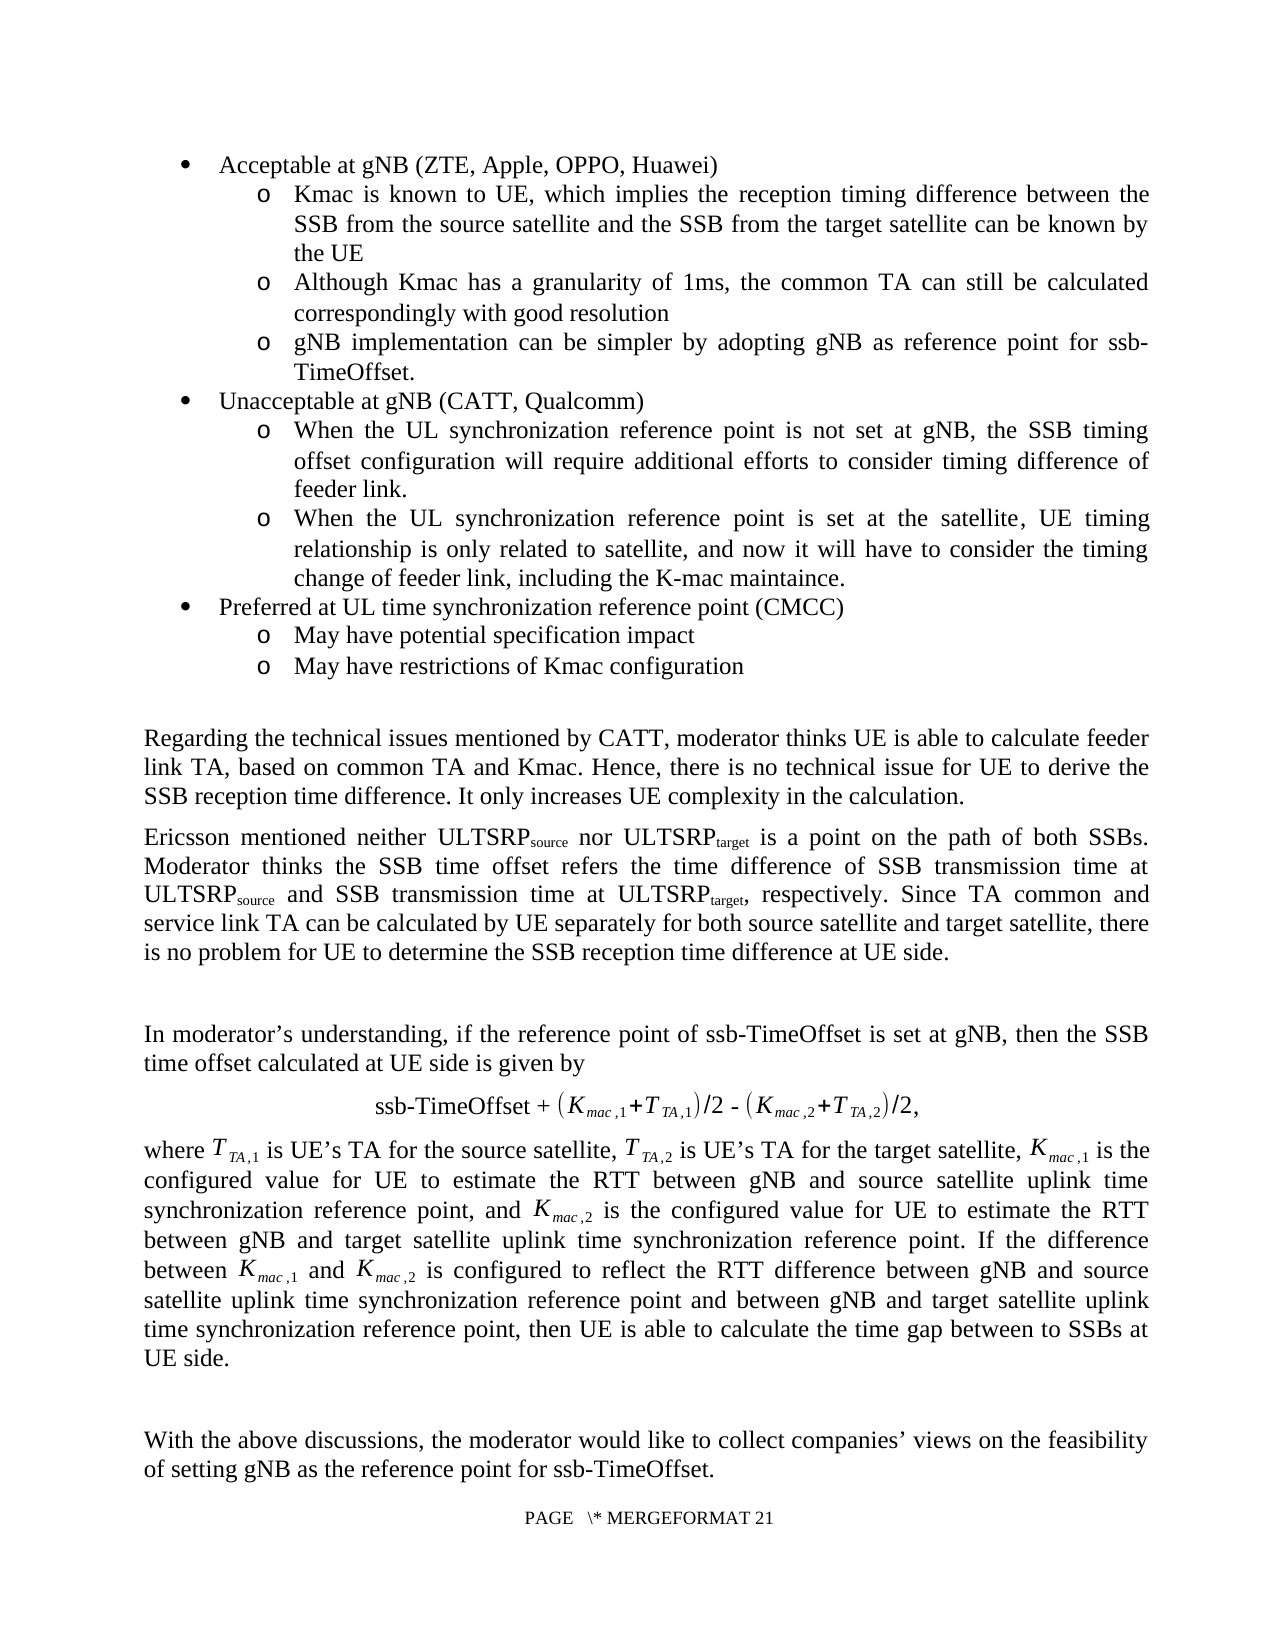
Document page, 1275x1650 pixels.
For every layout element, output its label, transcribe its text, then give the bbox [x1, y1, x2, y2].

list Acceptable at gNB (ZTE, Apple, OPPO, Huawei) [181, 150, 1150, 179]
list Although Kmac has a granularity of 1ms, the common TA can still be calculated correspondingly with good resolution [256, 267, 1150, 327]
text Regarding the technical issues mentioned by CATT, moderator thinks UE is able to calculate feeder link TA, based on common TA and Kmac. Hence, there is no technical issue for UE to derive the SSB reception time difference. It only increases UE complexity in the calculation. [144, 723, 1150, 809]
list When the UL synchronization reference point is set at the satellite, UE timing relationship is only related to satellite, and now it will have to consider the timing change of feeder link, including the K-mac maintaince. [256, 503, 1150, 592]
list When the UL synchronization reference point is not set at gNB, the SSB timing offset configuration will require additional efforts to consider timing difference of feeder link. [256, 415, 1150, 503]
text In moderator’s understanding, if the reference point of ssb-TimeOffset is set at gNB, then the SSB time offset calculated at UE side is given by [144, 1019, 1150, 1077]
list Kmac is known to UE, which implies the reception timing difference between the SSB from the source satellite and the SSB from the target satellite can be known by the UE [256, 179, 1150, 267]
text ssb-TimeOffset + - , [144, 1089, 1150, 1122]
text Ericsson mentioned neither ULTSRPsource nor ULTSRPtarget is a point on the path of both SSBs. Moderator thinks the SSB time offset refers the time difference of SSB transmission time at ULTSRPsource and SSB transmission time at ULTSRPtarget, respectively. Since TA common and service link TA can be calculated by UE separately for both source satellite and target satellite, there is no problem for UE to determine the SSB reception time difference at UE side. [144, 822, 1150, 966]
text With the above discussions, the moderator would like to collect companies’ views on the feasibility of setting gNB as the reference point for ssb-TimeOffset. [144, 1426, 1150, 1483]
list gNB implementation can be simpler by adopting gNB as reference point for ssb-TimeOffset. [256, 327, 1150, 386]
list May have restrictions of Kmac configuration [256, 651, 1150, 682]
list Unacceptable at gNB (CATT, Qualcomm) [181, 386, 1150, 415]
text where is UE’s TA for the source satellite, is UE’s TA for the target satellite, is the configured value for UE to estimate the RTT between gNB and source satellite uplink time synchronization reference point, and is the configured value for UE to estimate the RTT between gNB and target satellite uplink time synchronization reference point. If the difference between and is configured to reflect the RTT difference between gNB and source satellite uplink time synchronization reference point and between gNB and target satellite uplink time synchronization reference point, then UE is able to calculate the time gap between to SSBs at UE side. [144, 1134, 1150, 1372]
list May have potential specification impact [256, 620, 1150, 651]
list Preferred at UL time synchronization reference point (CMCC) [181, 592, 1150, 620]
